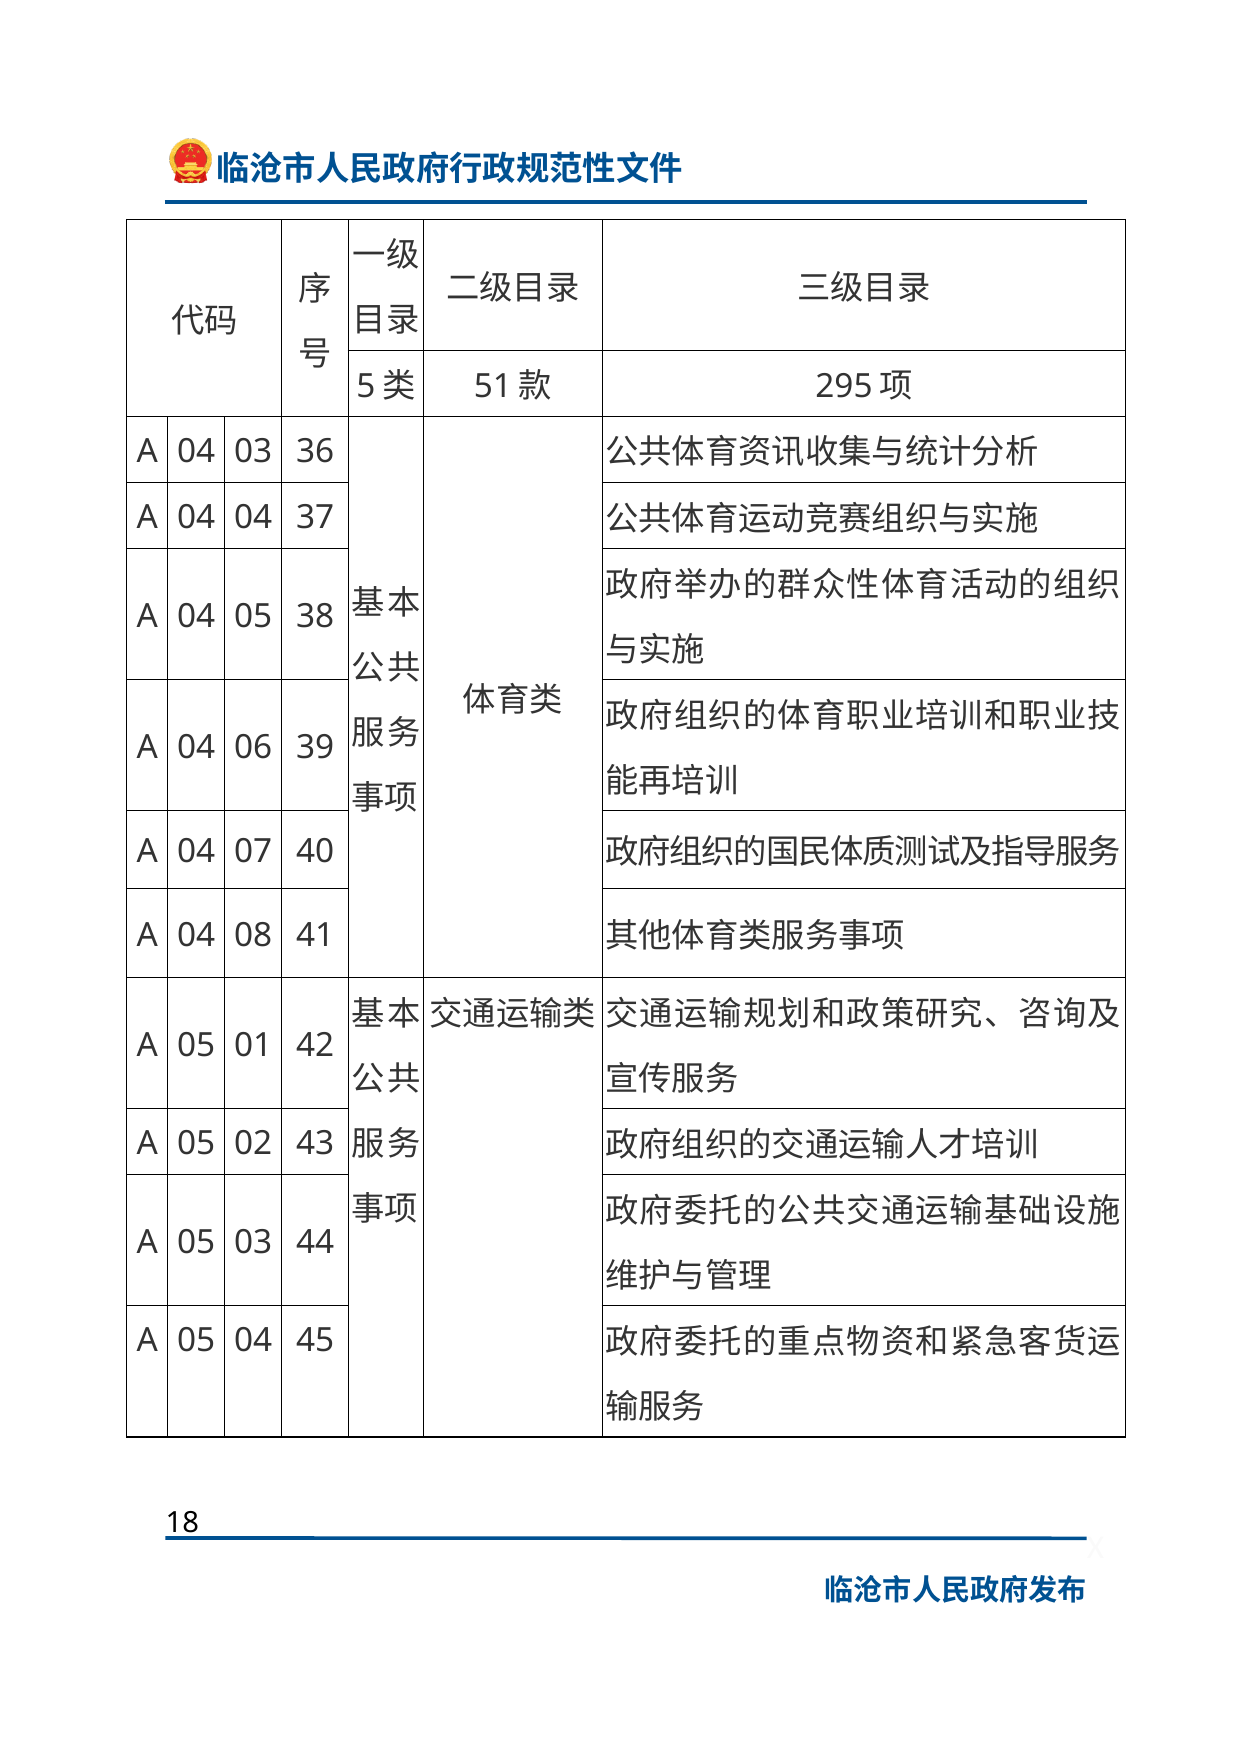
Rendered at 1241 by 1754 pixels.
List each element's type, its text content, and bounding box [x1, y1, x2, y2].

table_cell 03 [225, 1175, 281, 1305]
table_cell A [127, 978, 167, 1108]
table_cell A [127, 1109, 167, 1174]
table_cell 政府组织的国民体质测试及指导服务 [603, 811, 1125, 888]
table_cell 04 [168, 811, 224, 888]
table_cell A [127, 680, 167, 810]
table_cell 03 [225, 417, 281, 482]
table_cell A [127, 417, 167, 482]
table_header 三级目录 [603, 220, 1125, 350]
table_cell 04 [168, 483, 224, 548]
table_cell 政府组织的体育职业培训和职业技能再培训 [603, 680, 1125, 810]
table_cell 37 [282, 483, 348, 548]
table_cell 政府委托的重点物资和紧急客货运输服务 [603, 1306, 1125, 1436]
table_header 二级目录 [424, 220, 602, 350]
table_cell 基本公共服务事项 [349, 417, 423, 977]
table_cell 38 [282, 549, 348, 679]
table_cell 08 [225, 889, 281, 977]
picture [165, 136, 216, 187]
table_cell 公共体育资讯收集与统计分析 [603, 417, 1125, 482]
table_cell A [127, 889, 167, 977]
table_cell 04 [168, 417, 224, 482]
table_cell A [127, 1306, 167, 1436]
table_cell 05 [168, 1306, 224, 1436]
table_cell 36 [282, 417, 348, 482]
table_cell 05 [168, 1175, 224, 1305]
table_cell 39 [282, 680, 348, 810]
table_cell 06 [225, 680, 281, 810]
table_cell 05 [168, 978, 224, 1108]
table_cell 政府委托的公共交通运输基础设施维护与管理 [603, 1175, 1125, 1305]
table_cell 41 [282, 889, 348, 977]
table_cell 其他体育类服务事项 [603, 889, 1125, 977]
table_cell 交通运输类 [424, 978, 602, 1436]
table_cell A [127, 483, 167, 548]
table_cell 44 [282, 1175, 348, 1305]
table_cell 05 [225, 549, 281, 679]
table_cell 04 [168, 889, 224, 977]
table_cell 07 [225, 811, 281, 888]
table_cell 5类 [349, 351, 423, 416]
table_header 一级目录 [349, 220, 423, 350]
table_cell A [127, 549, 167, 679]
table_cell 295项 [603, 351, 1125, 416]
table_cell 体育类 [424, 417, 602, 977]
table_cell 04 [168, 549, 224, 679]
table_cell 公共体育运动竞赛组织与实施 [603, 483, 1125, 548]
table_cell 43 [282, 1109, 348, 1174]
table_cell 政府举办的群众性体育活动的组织与实施 [603, 549, 1125, 679]
table_cell 51款 [424, 351, 602, 416]
table_cell 04 [225, 1306, 281, 1436]
table_cell 02 [225, 1109, 281, 1174]
table_cell 40 [282, 811, 348, 888]
table_cell 04 [168, 680, 224, 810]
table_cell 05 [168, 1109, 224, 1174]
table_cell 01 [225, 978, 281, 1108]
table_cell 45 [282, 1306, 348, 1436]
table_cell A [127, 1175, 167, 1305]
table_cell 42 [282, 978, 348, 1108]
table_cell 交通运输规划和政策研究、咨询及宣传服务 [603, 978, 1125, 1108]
table_cell 基本公共服务事项 [349, 978, 423, 1436]
table_header 代码 [127, 220, 281, 416]
table_cell A [127, 811, 167, 888]
table_cell 政府组织的交通运输人才培训 [603, 1109, 1125, 1174]
table_header 序号 [282, 220, 348, 416]
table_cell 04 [225, 483, 281, 548]
